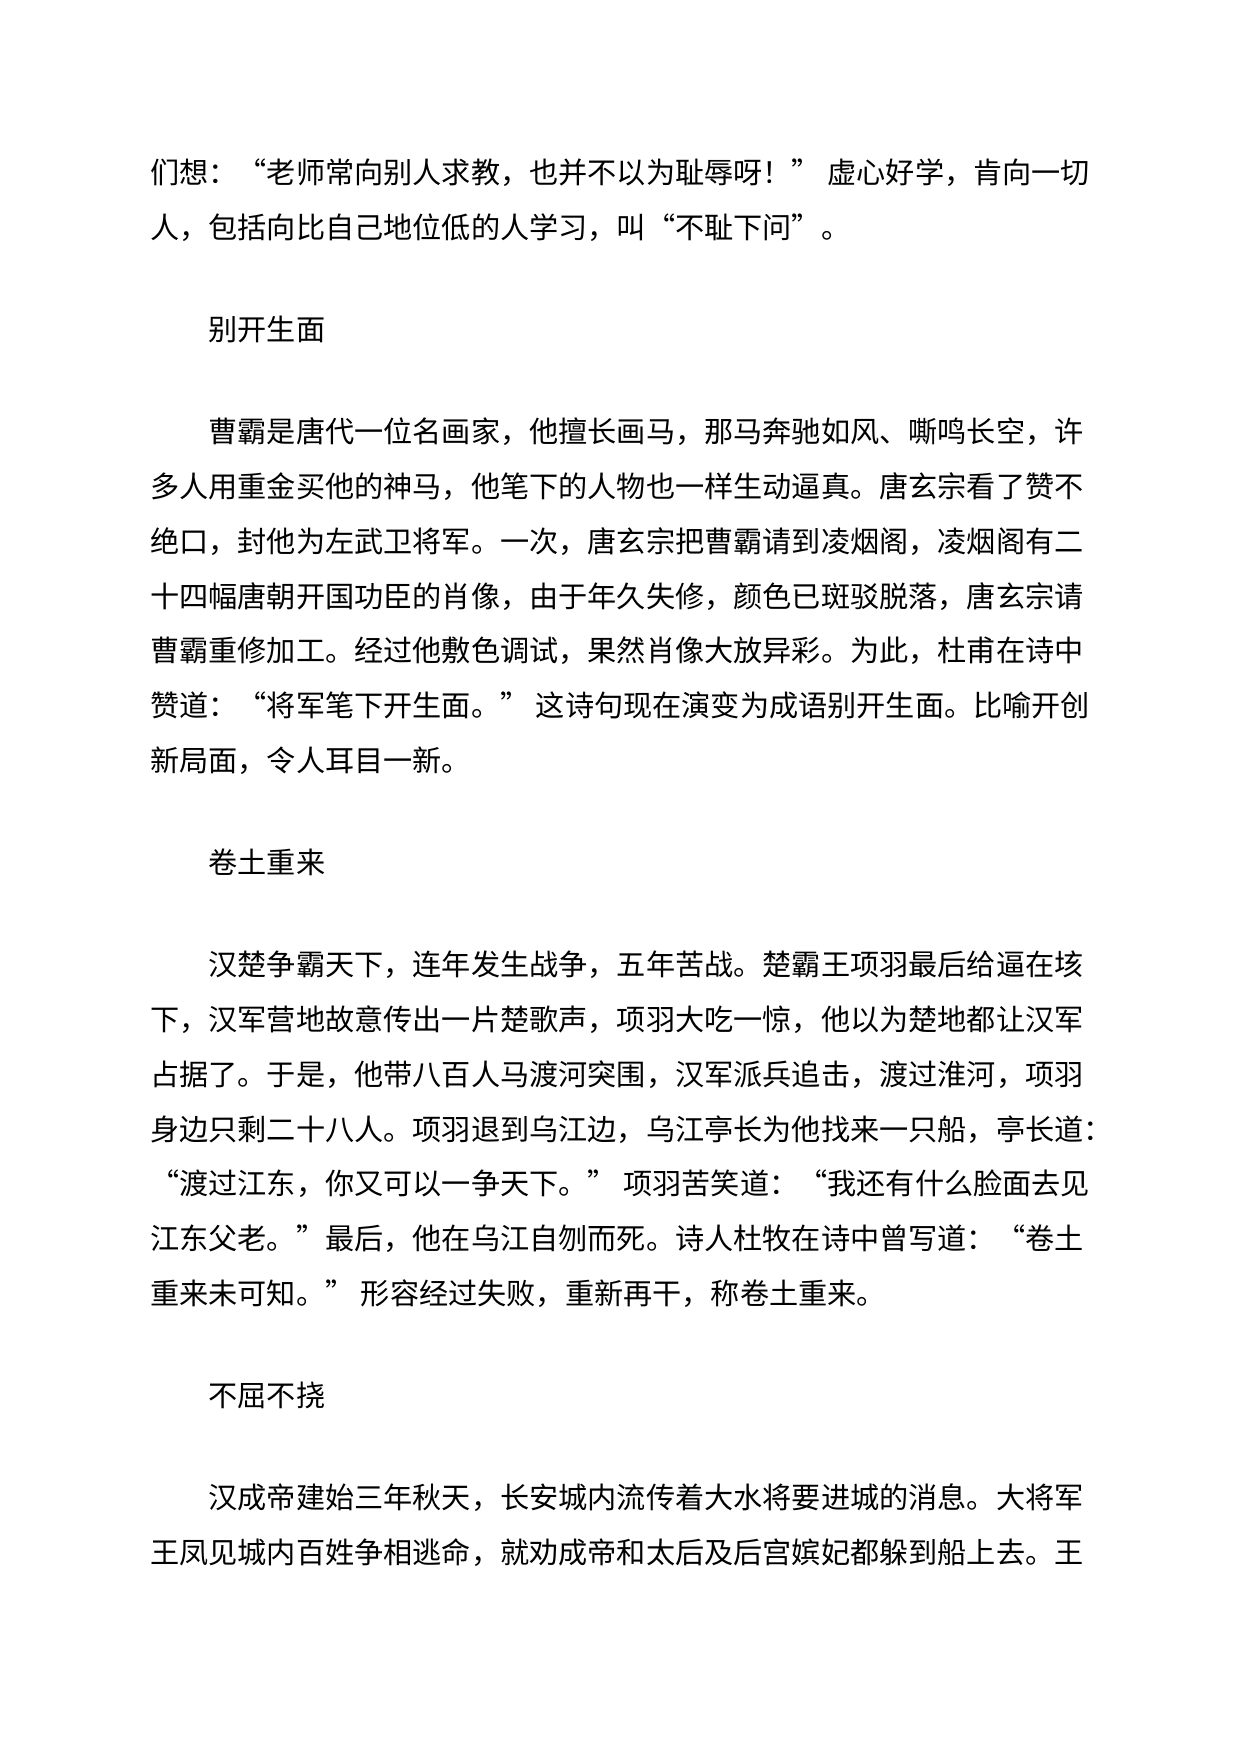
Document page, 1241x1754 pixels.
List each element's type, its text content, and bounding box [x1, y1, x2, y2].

text 曹霸是唐代一位名画家，他擅长画马，那马奔驰如风、嘶鸣长空，许多人用重金买他的神马，他笔下的人物也一样生动逼真。唐玄宗看了赞不绝口，封他为左武卫将军。一次，唐玄宗把曹霸请到凌烟阁，凌烟阁有二十四幅唐朝开国功臣的肖像，由于年久失修，颜色已斑驳脱落，唐玄宗请曹霸重修加工。经过他敷色调试，果然肖像大放异彩。为此，杜甫在诗中赞道：“将军笔下开生面。” 这诗句现在演变为成语别开生面。比喻开创新局面，令人耳目一新。 [150, 408, 1090, 780]
text 别开生面 [150, 307, 1090, 349]
text 卷土重来 [150, 839, 1090, 882]
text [150, 1474, 1090, 1571]
text 不屈不挠 [150, 1372, 1090, 1415]
text 汉楚争霸天下，连年发生战争，五年苦战。楚霸王项羽最后给逼在垓下，汉军营地故意传出一片楚歌声，项羽大吃一惊，他以为楚地都让汉军占据了。于是，他带八百人马渡河突围，汉军派兵追击，渡过淮河，项羽身边只剩二十八人。项羽退到乌江边，乌江亭长为他找来一只船，亭长道：“渡过江东，你又可以一争天下。” 项羽苦笑道：“我还有什么脸面去见江东父老。”最后，他在乌江自刎而死。诗人杜牧在诗中曾写道：“卷土重来未可知。” 形容经过失败，重新再干，称卷土重来。 [150, 941, 1090, 1313]
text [150, 150, 1090, 247]
